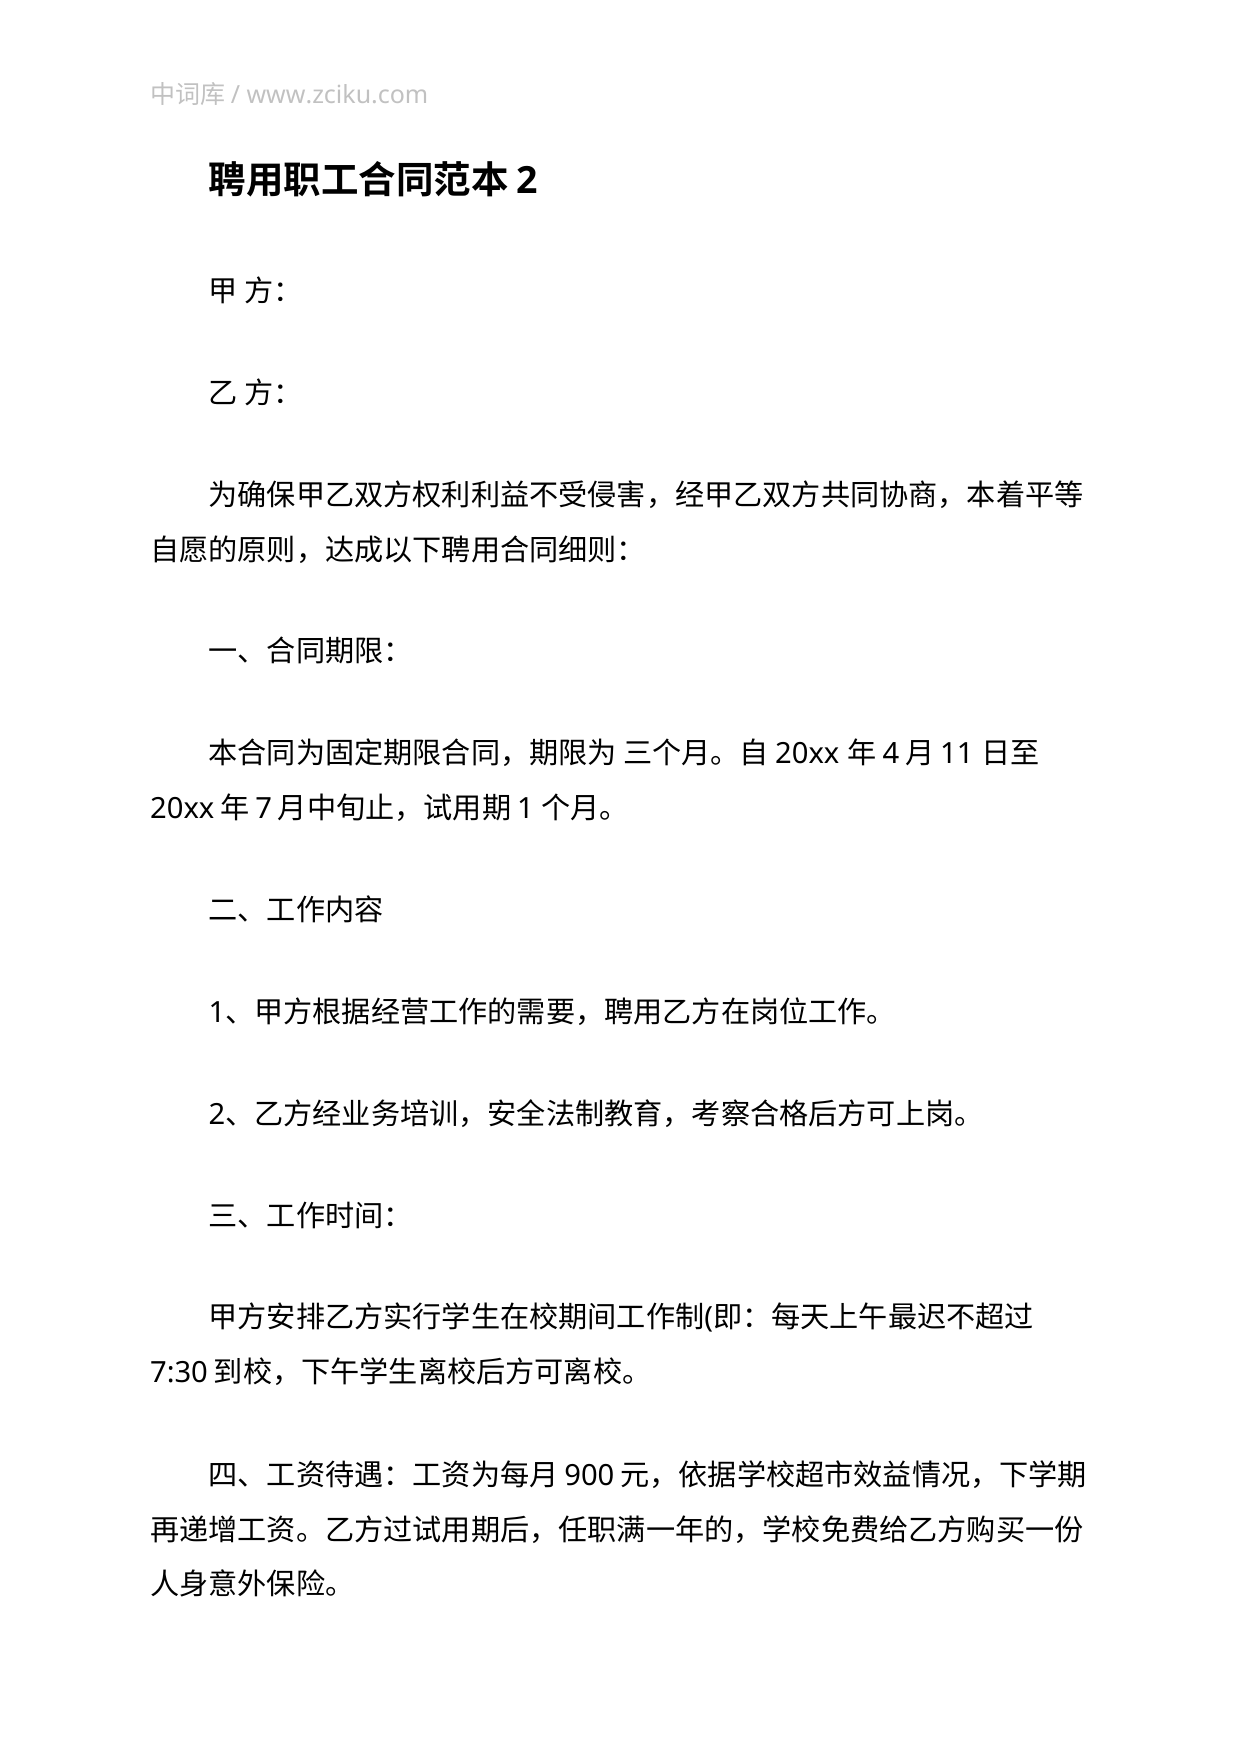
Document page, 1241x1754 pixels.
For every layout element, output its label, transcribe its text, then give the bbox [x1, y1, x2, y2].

text 2、乙方经业务培训，安全法制教育，考察合格后方可上岗。 [150, 1090, 1090, 1133]
text 三、工作时间： [150, 1192, 1090, 1234]
text 一、合同期限： [150, 628, 1090, 670]
text 聘用职工合同范本2 [150, 150, 1090, 204]
text 甲方安排乙方实行学生在校期间工作制(即：每天上午最迟不超过7:30到校，下午学生离校后方可离校。 [150, 1294, 1090, 1391]
text 甲 方： [150, 268, 1090, 310]
text 二、工作内容 [150, 887, 1090, 929]
text 1、甲方根据经营工作的需要，聘用乙方在岗位工作。 [150, 988, 1090, 1031]
text 本合同为固定期限合同，期限为 三个月。自20xx 年 4月11 日至 20xx年7月中旬止，试用期1 个月。 [150, 729, 1090, 827]
text 四、工资待遇：工资为每月900元，依据学校超市效益情况，下学期再递增工资。乙方过试用期后，任职满一年的，学校免费给乙方购买一份人身意外保险。 [150, 1451, 1090, 1603]
text 为确保甲乙双方权利利益不受侵害，经甲乙双方共同协商，本着平等自愿的原则，达成以下聘用合同细则： [150, 471, 1090, 568]
text 乙 方： [150, 369, 1090, 412]
